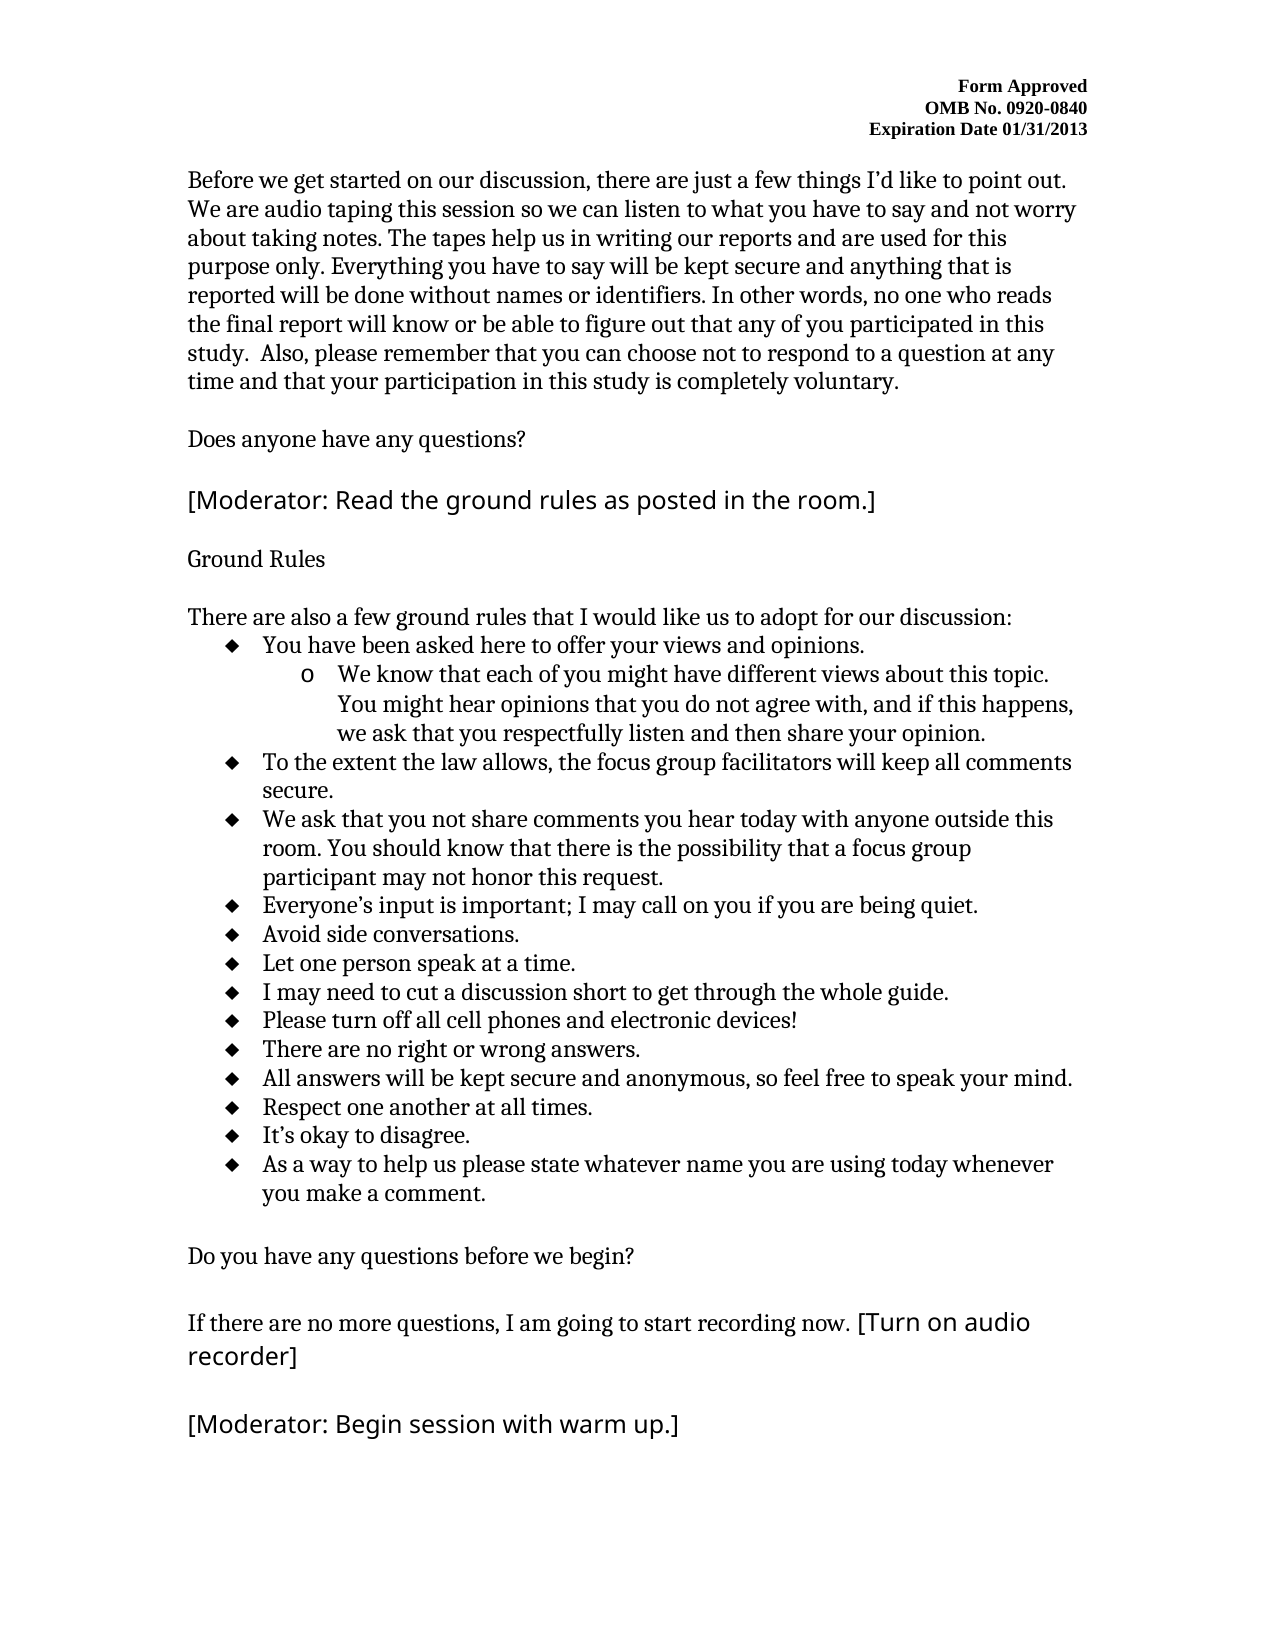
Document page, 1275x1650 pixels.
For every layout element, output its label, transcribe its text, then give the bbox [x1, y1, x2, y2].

list Please turn off all cell phones and electronic devices! [225, 1006, 1087, 1035]
list We know that each of you might have different views about this topic. You might hear opinions that you do not agree with, and if this happens, we ask that you respectfully listen and then share your opinion. [300, 660, 1087, 748]
list Avoid side conversations. [225, 920, 1087, 949]
text Do you have any questions before we begin? [187, 1242, 1087, 1270]
text Does anyone have any questions? [187, 425, 1087, 453]
list You have been asked here to offer your views and opinions. [225, 631, 1087, 660]
list To the extent the law allows, the focus group facilitators will keep all comments secure. [225, 748, 1087, 805]
text Before we get started on our discussion, there are just a few things I’d like to point out. We are audio taping this session so we can listen to what you have to say and not worry about taking notes. The tapes help us in writing our reports and are used for this purpose only. Everything you have to say will be kept secure and anything that is reported will be done without names or identifiers. In other words, no one who reads the final report will know or be able to figure out that any of you participated in this study. Also, please remember that you can choose not to respond to a question at any time and that your participation in this study is completely voluntary. [187, 166, 1087, 396]
list I may need to cut a discussion short to get through the whole guide. [225, 978, 1087, 1006]
text There are also a few ground rules that I would like us to adopt for our discussion: [187, 603, 1087, 631]
list Respect one another at all times. [225, 1093, 1087, 1121]
text [Moderator: Begin session with warm up.] [187, 1407, 1087, 1441]
text Ground Rules [187, 545, 1087, 574]
list All answers will be kept secure and anonymous, so feel free to speak your mind. [225, 1064, 1087, 1093]
list Let one person speak at a time. [225, 949, 1087, 978]
list It’s okay to disagree. [225, 1121, 1087, 1150]
list We ask that you not share comments you hear today with anyone outside this room. You should know that there is the possibility that a focus group participant may not honor this request. [225, 805, 1087, 891]
list As a way to help us please state whatever name you are using today whenever you make a comment. [225, 1150, 1087, 1208]
text If there are no more questions, I am going to start recording now. [Turn on audio recorder] [187, 1304, 1087, 1373]
list There are no right or wrong answers. [225, 1035, 1087, 1064]
text [Moderator: Read the ground rules as posted in the room.] [187, 482, 1087, 516]
list Everyone’s input is important; I may call on you if you are being quiet. [225, 891, 1087, 920]
